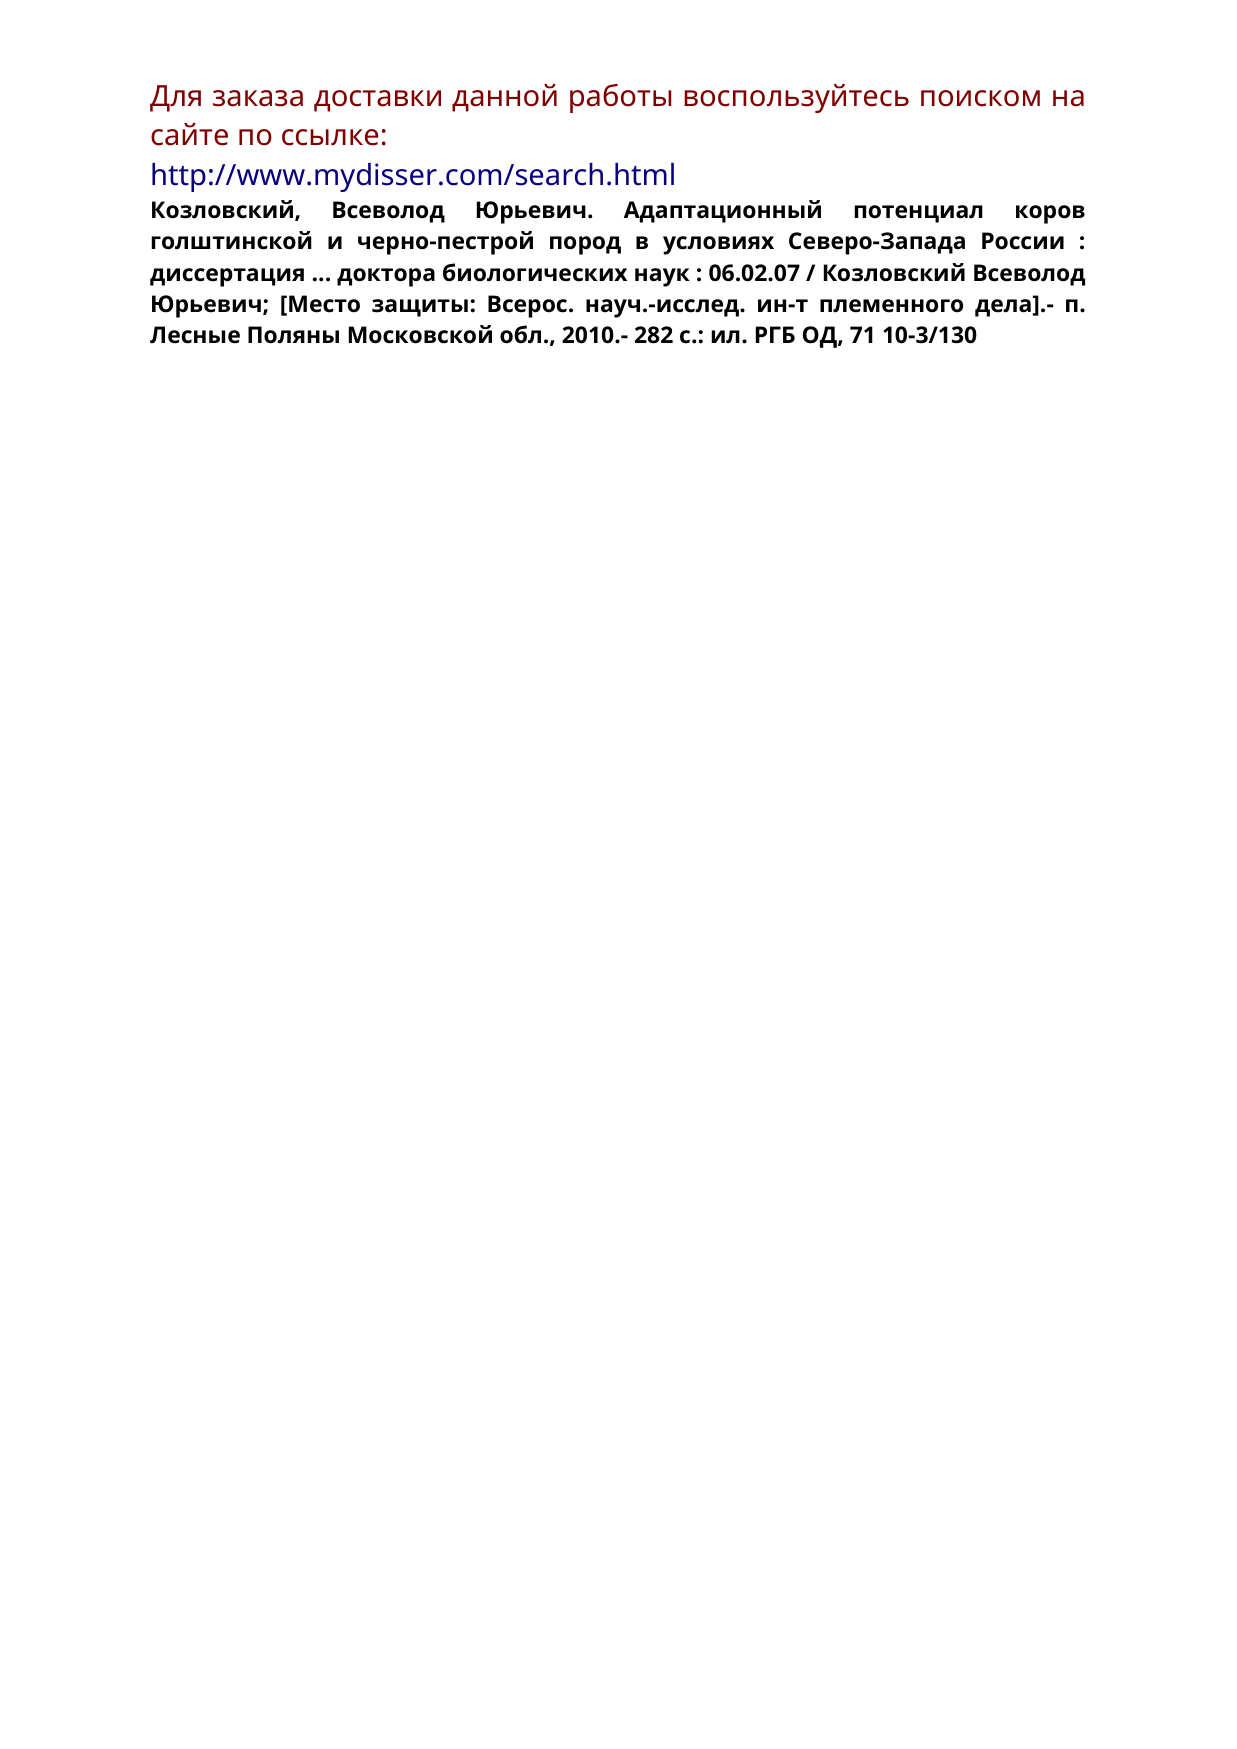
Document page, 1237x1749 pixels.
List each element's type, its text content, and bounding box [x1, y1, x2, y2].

text Козловский, Всеволод Юрьевич. Адаптационный потенциал коров голштинской и черно-пестрой пород в условиях Северо-Запада России : диссертация ... доктора биологических наук : 06.02.07 / Козловский Всеволод Юрьевич; [Место защиты: Всерос. науч.-исслед. ин-т племенного дела].- п. Лесные Поляны Московской обл., 2010.- 282 с.: ил. РГБ ОД, 71 10-3/130 [150, 194, 1086, 350]
